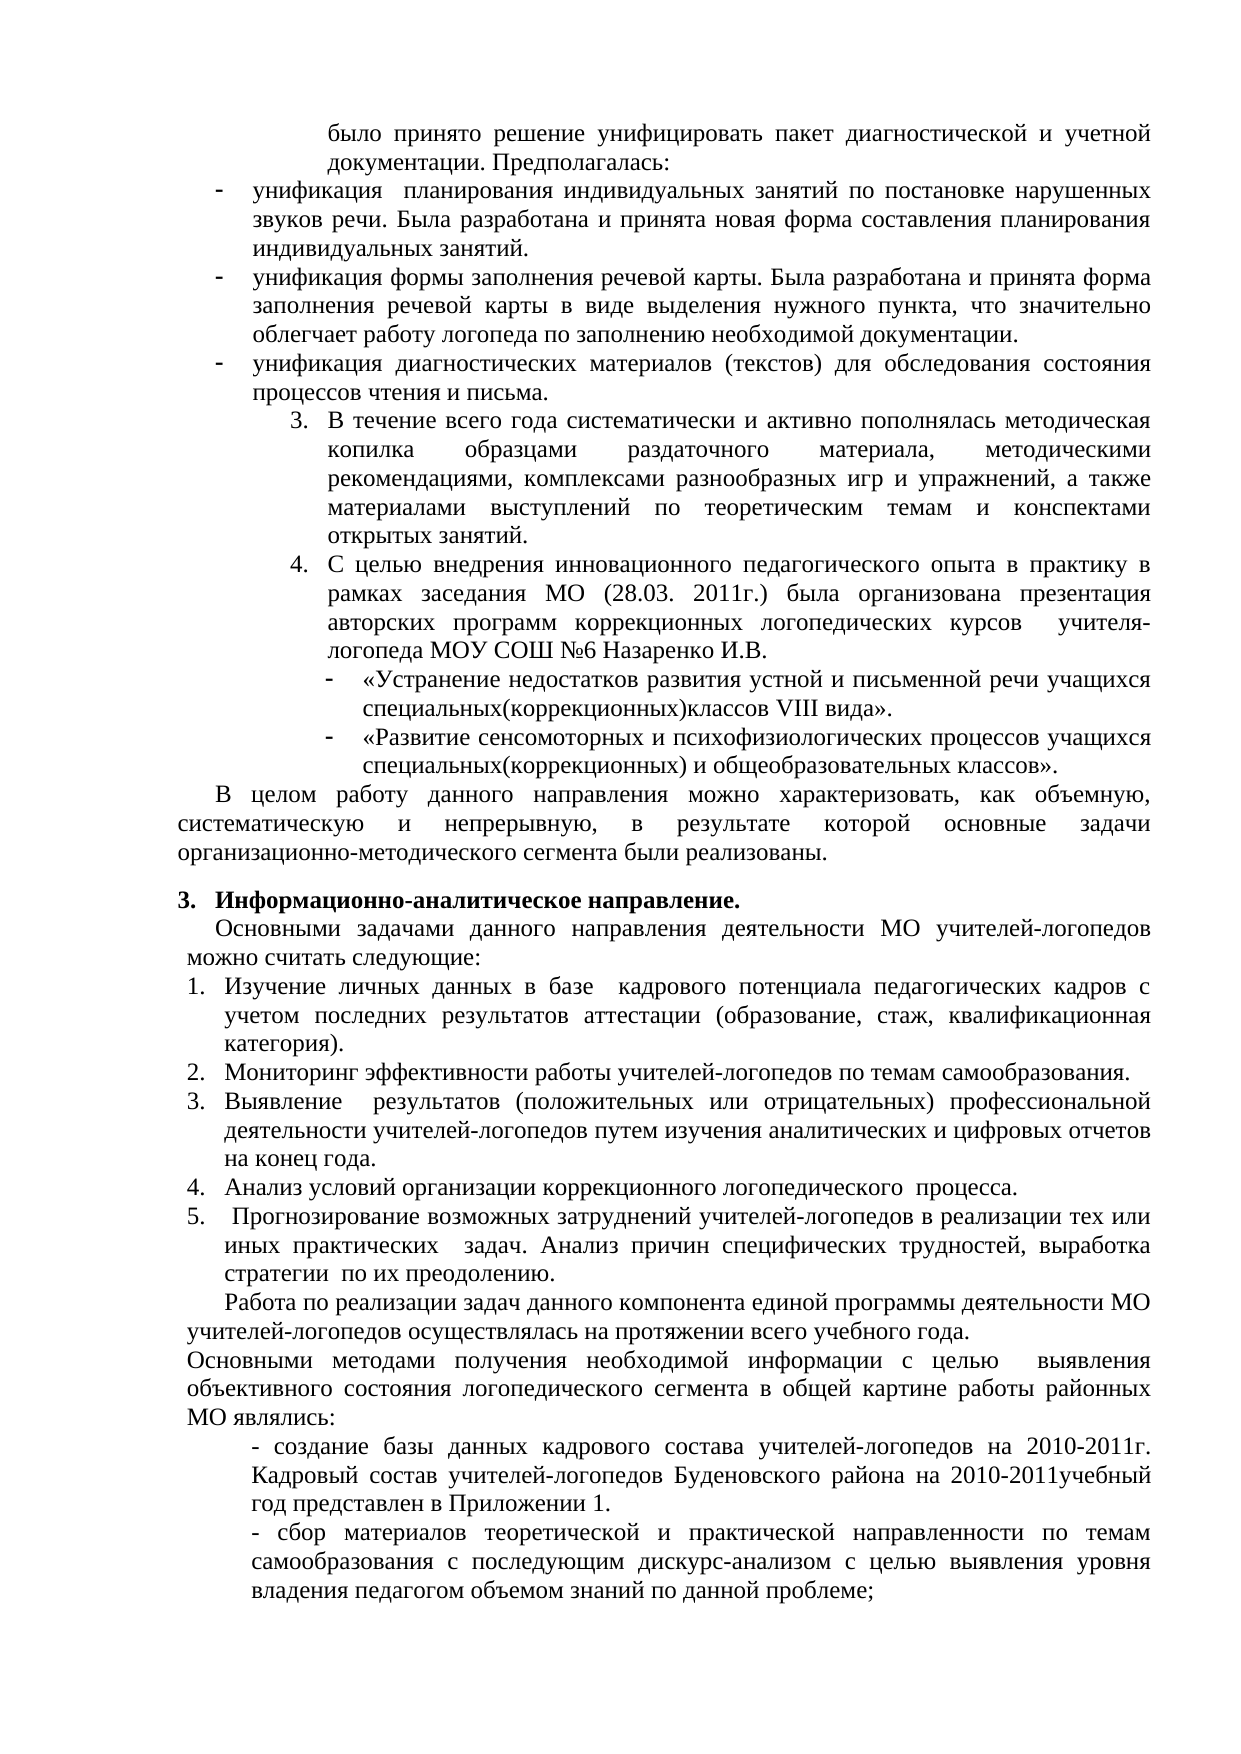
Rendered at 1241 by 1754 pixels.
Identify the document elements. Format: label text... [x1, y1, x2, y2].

text Основными задачами данного направления деятельности МО учителей-логопедов можно считать следующие: [187, 913, 1152, 971]
list Изучение личных данных в базе кадрового потенциала педагогических кадров с учетом последних результатов аттестации (образование, стаж, квалификационная категория). [187, 971, 1152, 1057]
list Выявление результатов (положительных или отрицательных) профессиональной деятельности учителей-логопедов путем изучения аналитических и цифровых отчетов на конец года. [187, 1086, 1152, 1172]
text - создание базы данных кадрового состава учителей-логопедов на 2010-2011г. Кадровый состав учителей-логопедов Буденовского района на 2010-2011учебный год представлен в Приложении 1. [251, 1431, 1152, 1517]
list «Устранение недостатков развития устной и письменной речи учащихся специальных(коррекционных)классов VIII вида». [325, 664, 1152, 722]
list унификация формы заполнения речевой карты. Была разработана и принята форма заполнения речевой карты в виде выделения нужного пункта, что значительно облегчает работу логопеда по заполнению необходимой документации. [215, 262, 1152, 348]
list унификация диагностических материалов (текстов) для обследования состояния процессов чтения и письма. [215, 348, 1152, 406]
list С целью внедрения инновационного педагогического опыта в практику в рамках заседания МО (28.03. 2011г.) была организована презентация авторских программ коррекционных логопедических курсов учителя-логопеда МОУ СОШ №6 Назаренко И.В. [290, 549, 1152, 664]
list Прогнозирование возможных затруднений учителей-логопедов в реализации тех или иных практических задач. Анализ причин специфических трудностей, выработка стратегии по их преодолению. [187, 1201, 1152, 1287]
text - сбор материалов теоретической и практической направленности по темам самообразования с последующим дискурс-анализом с целью выявления уровня владения педагогом объемом знаний по данной проблеме; [251, 1517, 1152, 1603]
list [290, 118, 1152, 176]
list Мониторинг эффективности работы учителей-логопедов по темам самообразования. [187, 1057, 1152, 1086]
text В целом работу данного направления можно характеризовать, как объемную, систематическую и непрерывную, в результате которой основные задачи организационно-методического сегмента были реализованы. [177, 779, 1152, 866]
list Анализ условий организации коррекционного логопедического процесса. [187, 1172, 1152, 1201]
list унификация планирования индивидуальных занятий по постановке нарушенных звуков речи. Была разработана и принята новая форма составления планирования индивидуальных занятий. [215, 176, 1152, 262]
text Работа по реализации задач данного компонента единой программы деятельности МО учителей-логопедов осуществлялась на протяжении всего учебного года. [187, 1287, 1152, 1345]
text Основными методами получения необходимой информации с целью выявления объективного состояния логопедического сегмента в общей картине работы районных МО являлись: [187, 1345, 1152, 1431]
list В течение всего года систематически и активно пополнялась методическая копилка образцами раздаточного материала, методическими рекомендациями, комплексами разнообразных игр и упражнений, а также материалами выступлений по теоретическим темам и конспектами открытых занятий. [290, 406, 1152, 549]
list Информационно-аналитическое направление. [177, 885, 1152, 913]
list «Развитие сенсомоторных и психофизиологических процессов учащихся специальных(коррекционных) и общеобразовательных классов». [325, 722, 1152, 779]
